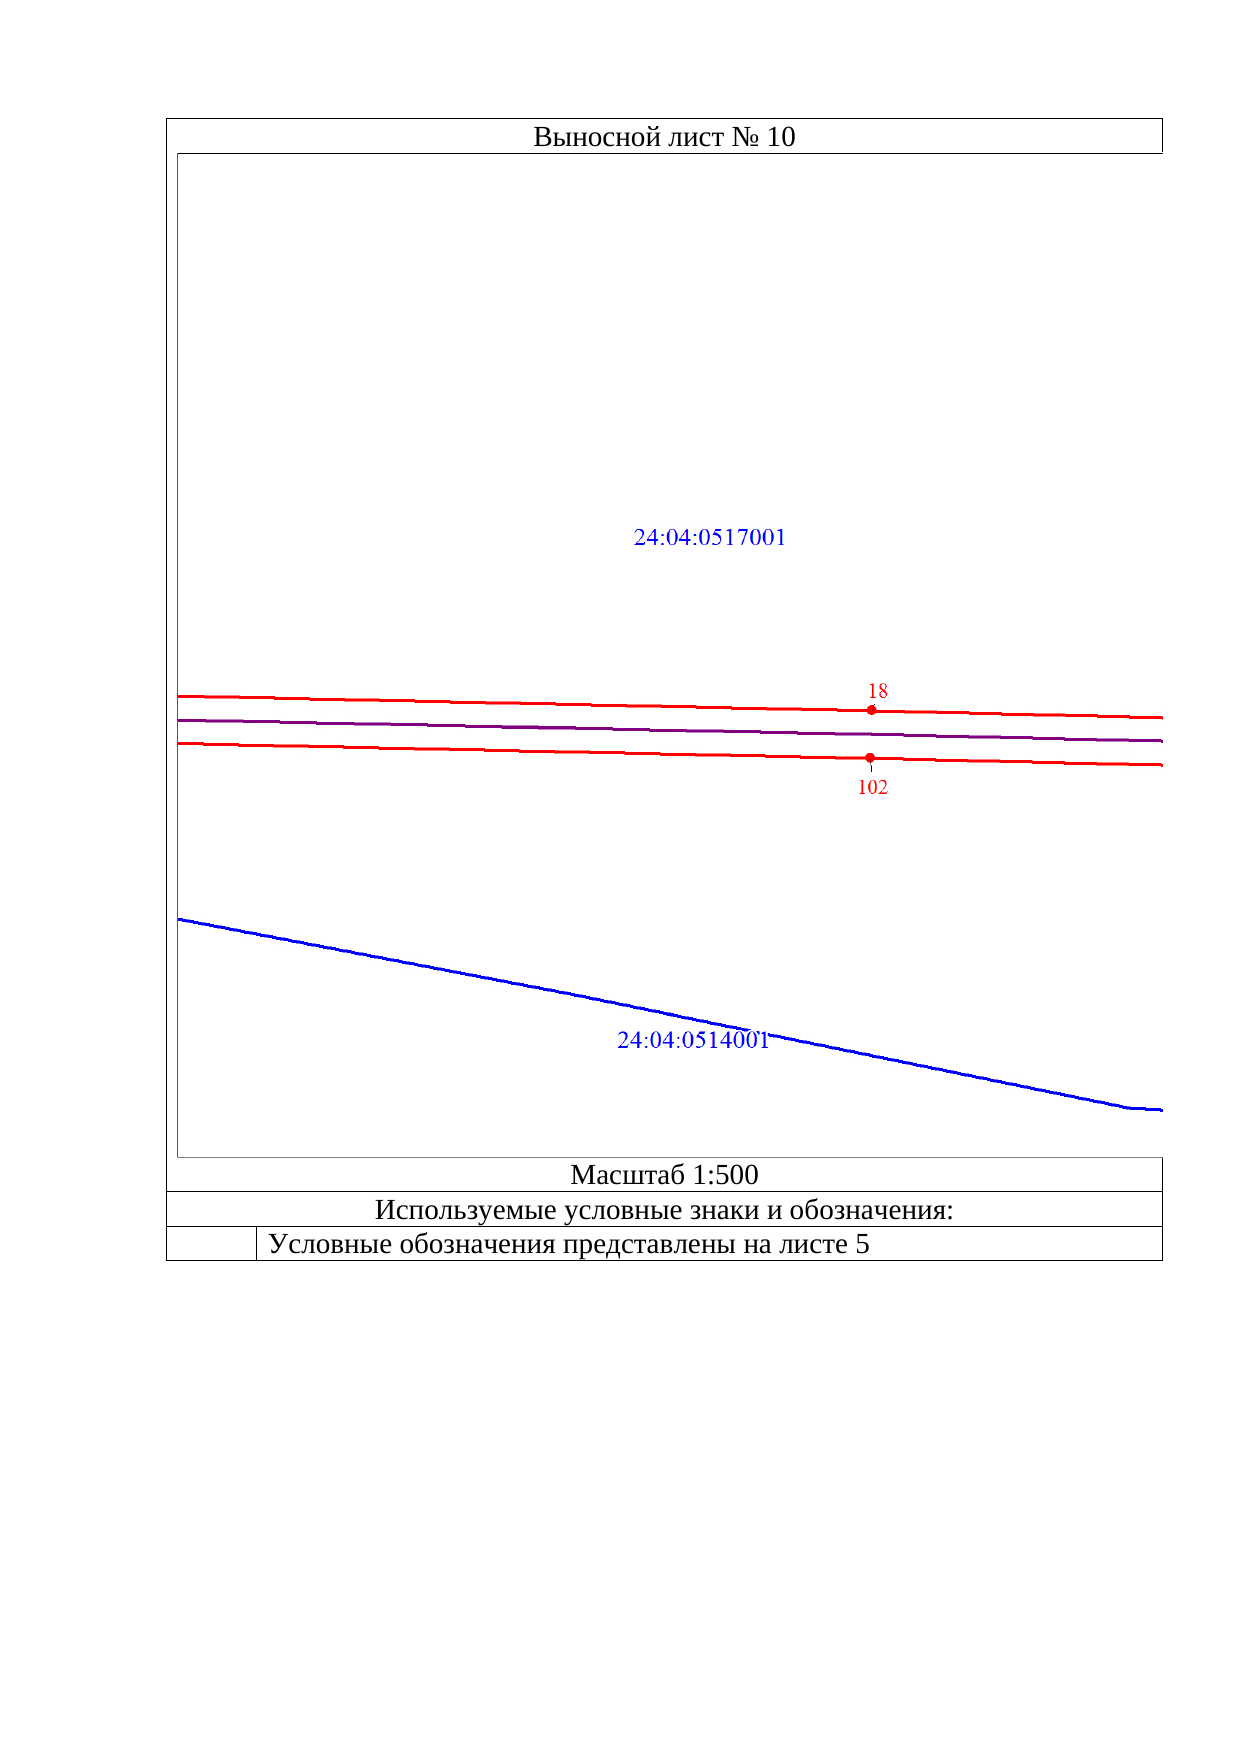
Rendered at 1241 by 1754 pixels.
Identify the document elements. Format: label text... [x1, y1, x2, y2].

table_header Выносной лист № 10 [167, 119, 1162, 1157]
table_cell [167, 1227, 256, 1260]
table_cell Условные обозначения представлены на листе 5 [257, 1227, 1162, 1260]
table_cell Масштаб 1:500 [167, 1158, 1162, 1191]
picture [177, 152, 1163, 1158]
table_cell Используемые условные знаки и обозначения: [167, 1192, 1162, 1226]
